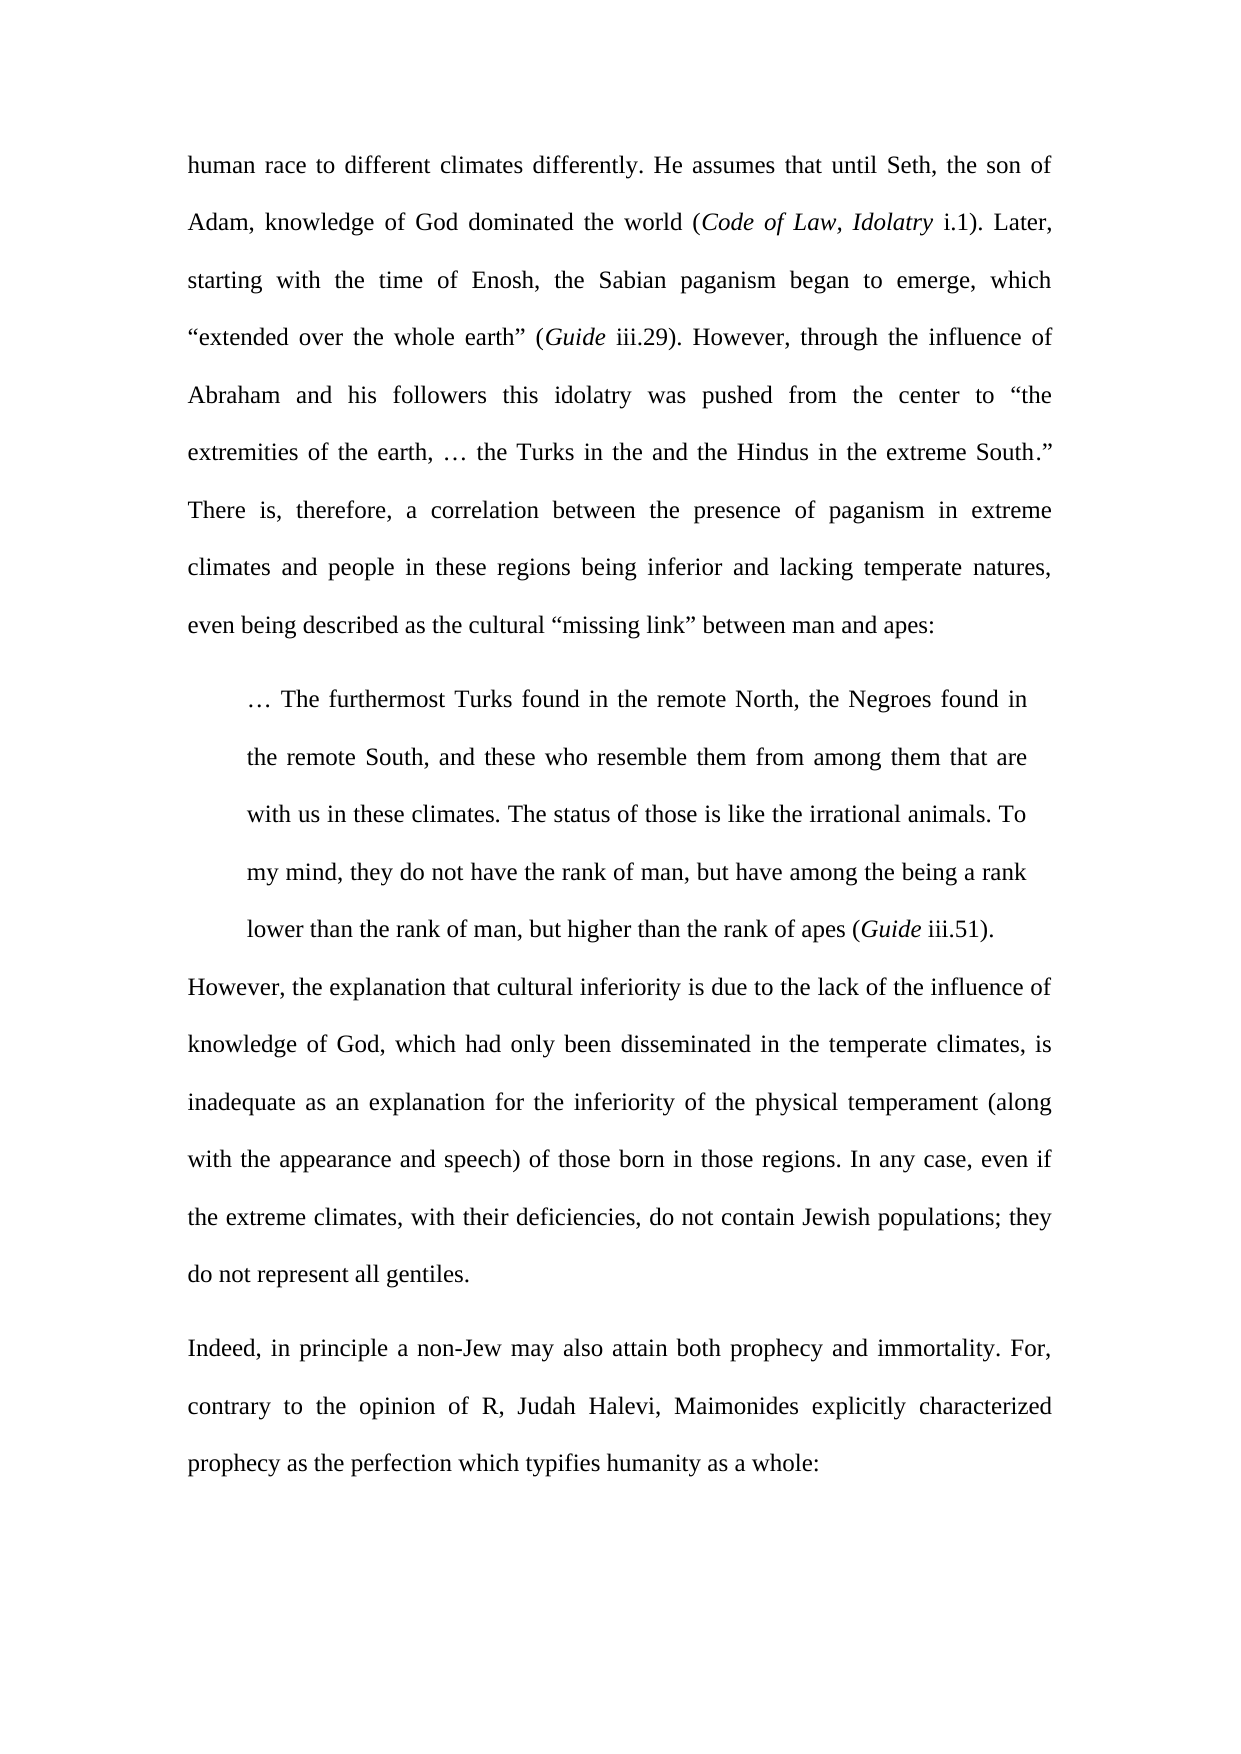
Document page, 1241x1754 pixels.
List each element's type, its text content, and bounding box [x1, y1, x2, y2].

text Indeed, in principle a non-Jew may also attain both prophecy and immortality. For, contrary to the opinion of R, Judah Halevi, Maimonides explicitly characterized prophecy as the perfection which typifies humanity as a whole: [187, 1333, 1053, 1477]
text However, the explanation that cultural inferiority is due to the lack of the influence of knowledge of God, which had only been disseminated in the temperate climates, is inadequate as an explanation for the inferiority of the physical temperament (along with the appearance and speech) of those born in those regions. In any case, even if the extreme climates, with their deficiencies, do not contain Jewish populations; they do not represent all gentiles. [187, 972, 1053, 1288]
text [187, 150, 1053, 639]
text … The furthermost Turks found in the remote North, the Negroes found in the remote South, and these who resemble them from among them that are with us in these climates. The status of those is like the irrational animals. To my mind, they do not have the rank of man, but have among the being a rank lower than the rank of man, but higher than the rank of apes (Guide iii.51). [247, 684, 1028, 943]
